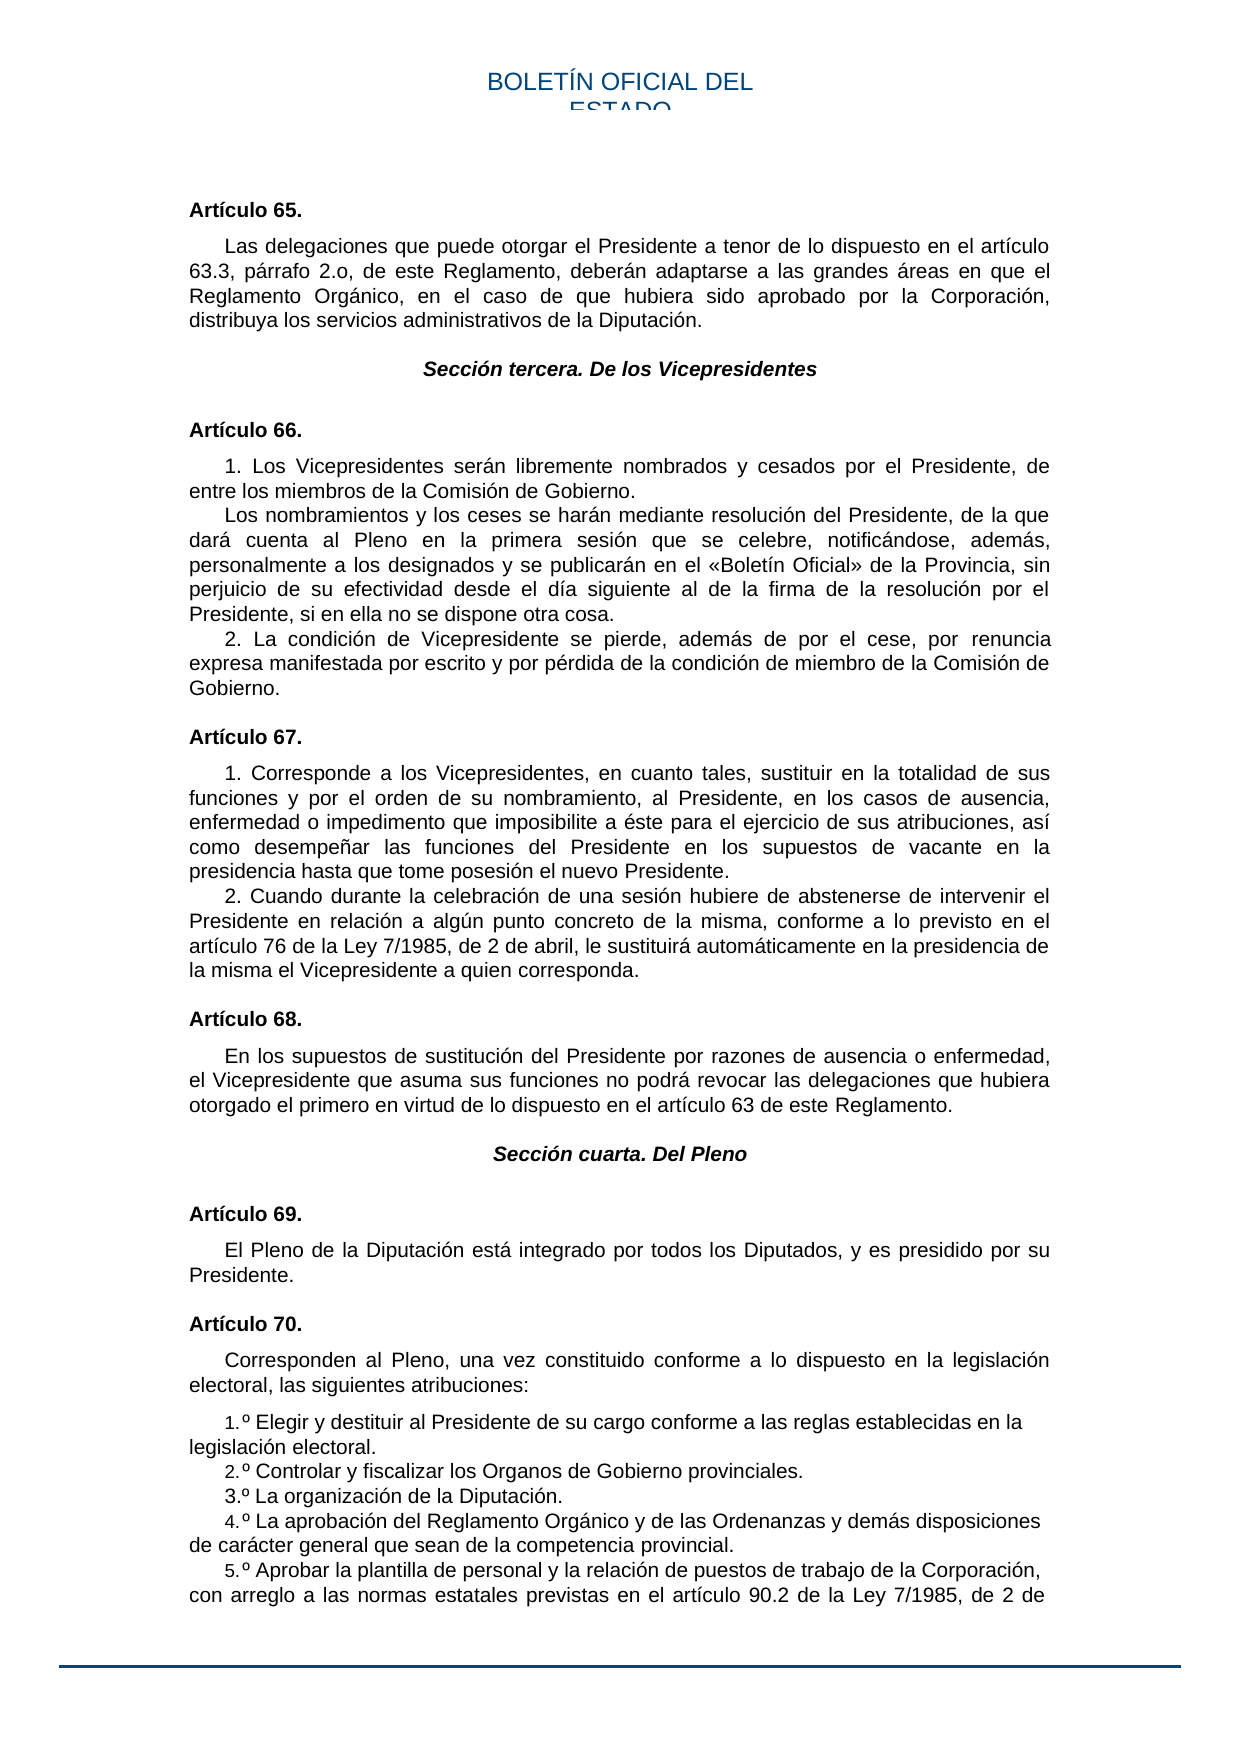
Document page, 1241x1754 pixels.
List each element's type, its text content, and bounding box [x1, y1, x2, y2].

text Corresponden al Pleno, una vez constituido conforme a lo dispuesto en la legislación electoral, las siguientes atribuciones: [189, 1348, 1051, 1397]
list La condición de Vicepresidente se pierde, además de por el cese, por renuncia expresa manifestada por escrito y por pérdida de la condición de miembro de la Comisión de Gobierno. [189, 627, 1051, 700]
list Cuando durante la celebración de una sesión hubiere de abstenerse de intervenir el Presidente en relación a algún punto concreto de la misma, conforme a lo previsto en el artículo 76 de la Ley 7/1985, de 2 de abril, le sustituirá automáticamente en la presidencia de la misma el Vicepresidente a quien corresponda. [189, 884, 1051, 982]
list Los Vicepresidentes serán libremente nombrados y cesados por el Presidente, de entre los miembros de la Comisión de Gobierno. [189, 454, 1051, 502]
list Corresponde a los Vicepresidentes, en cuanto tales, sustituir en la totalidad de sus funciones y por el orden de su nombramiento, al Presidente, en los casos de ausencia, enfermedad o impedimento que imposibilite a éste para el ejercicio de sus atribuciones, así como desempeñar las funciones del Presidente en los supuestos de vacante en la presidencia hasta que tome posesión el nuevo Presidente. [189, 761, 1051, 883]
text Las delegaciones que puede otorgar el Presidente a tenor de lo dispuesto en el artículo 63.3, párrafo 2.o, de este Reglamento, deberán adaptarse a las grandes áreas en que el Reglamento Orgánico, en el caso de que hubiera sido aprobado por la Corporación, distribuya los servicios administrativos de la Diputación. [189, 234, 1051, 332]
subtitle Artículo 67. [189, 725, 1184, 749]
text Artículo 69. [189, 1202, 1184, 1226]
text En los supuestos de sustitución del Presidente por razones de ausencia o enfermedad, el Vicepresidente que asuma sus funciones no podrá revocar las delegaciones que hubiera otorgado el primero en virtud de lo dispuesto en el artículo 63 de este Reglamento. [189, 1043, 1051, 1117]
list º Elegir y destituir al Presidente de su cargo conforme a las reglas establecidas en la legislación electoral. [189, 1410, 1051, 1458]
subtitle Artículo 70. [189, 1312, 1184, 1336]
text El Pleno de la Diputación está integrado por todos los Diputados, y es presidido por su Presidente. [189, 1238, 1051, 1287]
text Artículo 66. [189, 418, 1184, 442]
list º Aprobar la plantilla de personal y la relación de puestos de trabajo de la Corporación, con arreglo a las normas estatales previstas en el artículo 90.2 de la Ley 7/1985, de 2 de [189, 1558, 1051, 1607]
text Sección tercera. De los Vicepresidentes [224, 357, 1016, 381]
list º La aprobación del Reglamento Orgánico y de las Ordenanzas y demás disposiciones de carácter general que sean de la competencia provincial. [189, 1509, 1051, 1557]
subtitle Artículo 65. [189, 198, 1184, 222]
text Los nombramientos y los ceses se harán mediante resolución del Presidente, de la que dará cuenta al Pleno en la primera sesión que se celebre, notificándose, además, personalmente a los designados y se publicarán en el «Boletín Oficial» de la Provincia, sin perjuicio de su efectividad desde el día siguiente al de la firma de la resolución por el Presidente, si en ella no se dispone otra cosa. [189, 503, 1051, 626]
subtitle Artículo 68. [189, 1007, 1184, 1031]
list º Controlar y fiscalizar los Organos de Gobierno provinciales. 3.º La organización de la Diputación. [224, 1459, 804, 1508]
text Sección cuarta. Del Pleno [224, 1142, 1016, 1166]
